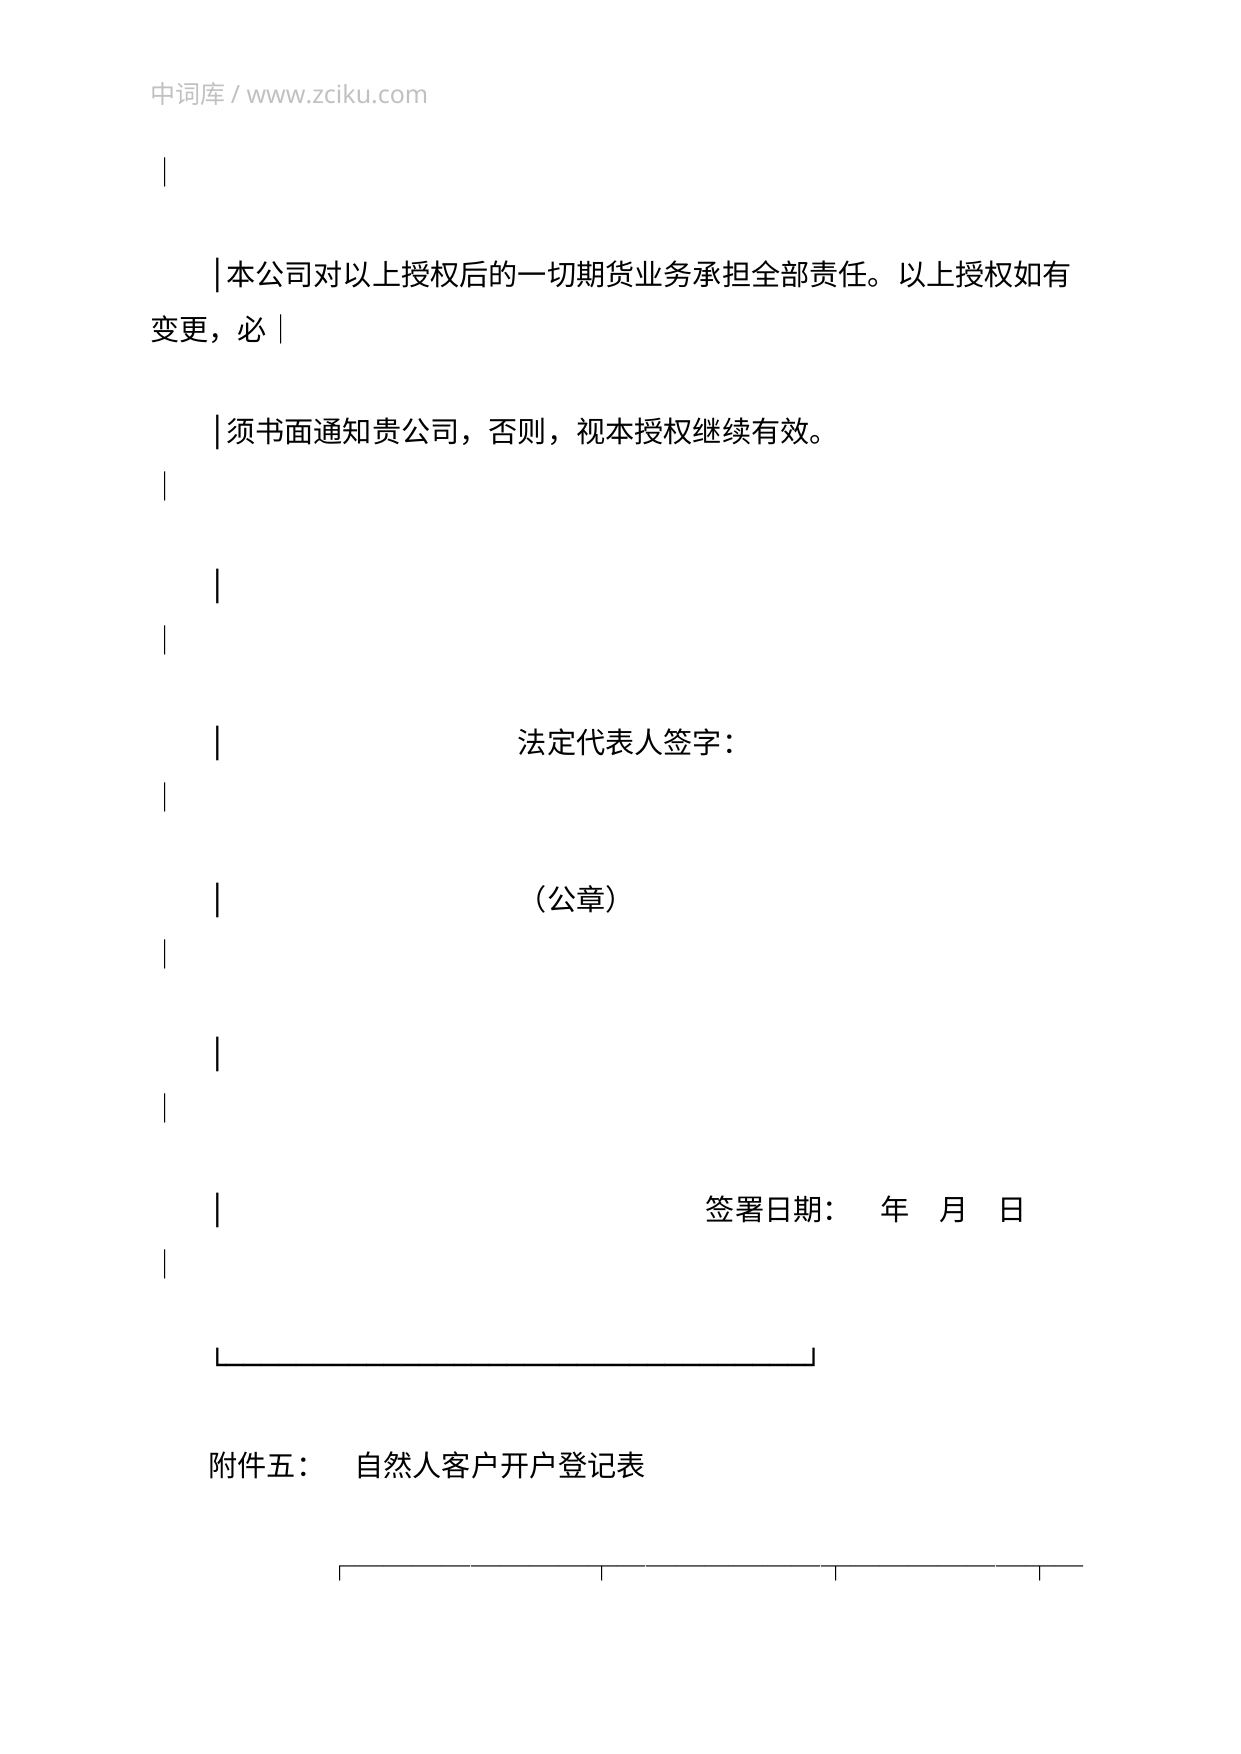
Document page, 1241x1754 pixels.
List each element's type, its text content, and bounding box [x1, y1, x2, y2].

text │ 签署日期： 年 月 日 │ [150, 1187, 1090, 1284]
text └─────────────────────────────────┘ [150, 1344, 1090, 1383]
text │ │ [150, 150, 1090, 192]
text │本公司对以上授权后的一切期货业务承担全部责任。以上授权如有变更，必│ [150, 252, 1090, 349]
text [150, 1544, 1090, 1586]
text │ │ [150, 1033, 1090, 1127]
text │须书面通知贵公司，否则，视本授权继续有效。 │ [150, 408, 1090, 506]
text 附件五： 自然人客户开户登记表 [150, 1442, 1090, 1484]
text │ 法定代表人签字： │ [150, 719, 1090, 817]
text │ │ [150, 565, 1090, 660]
text │ （公章） │ [150, 876, 1090, 973]
